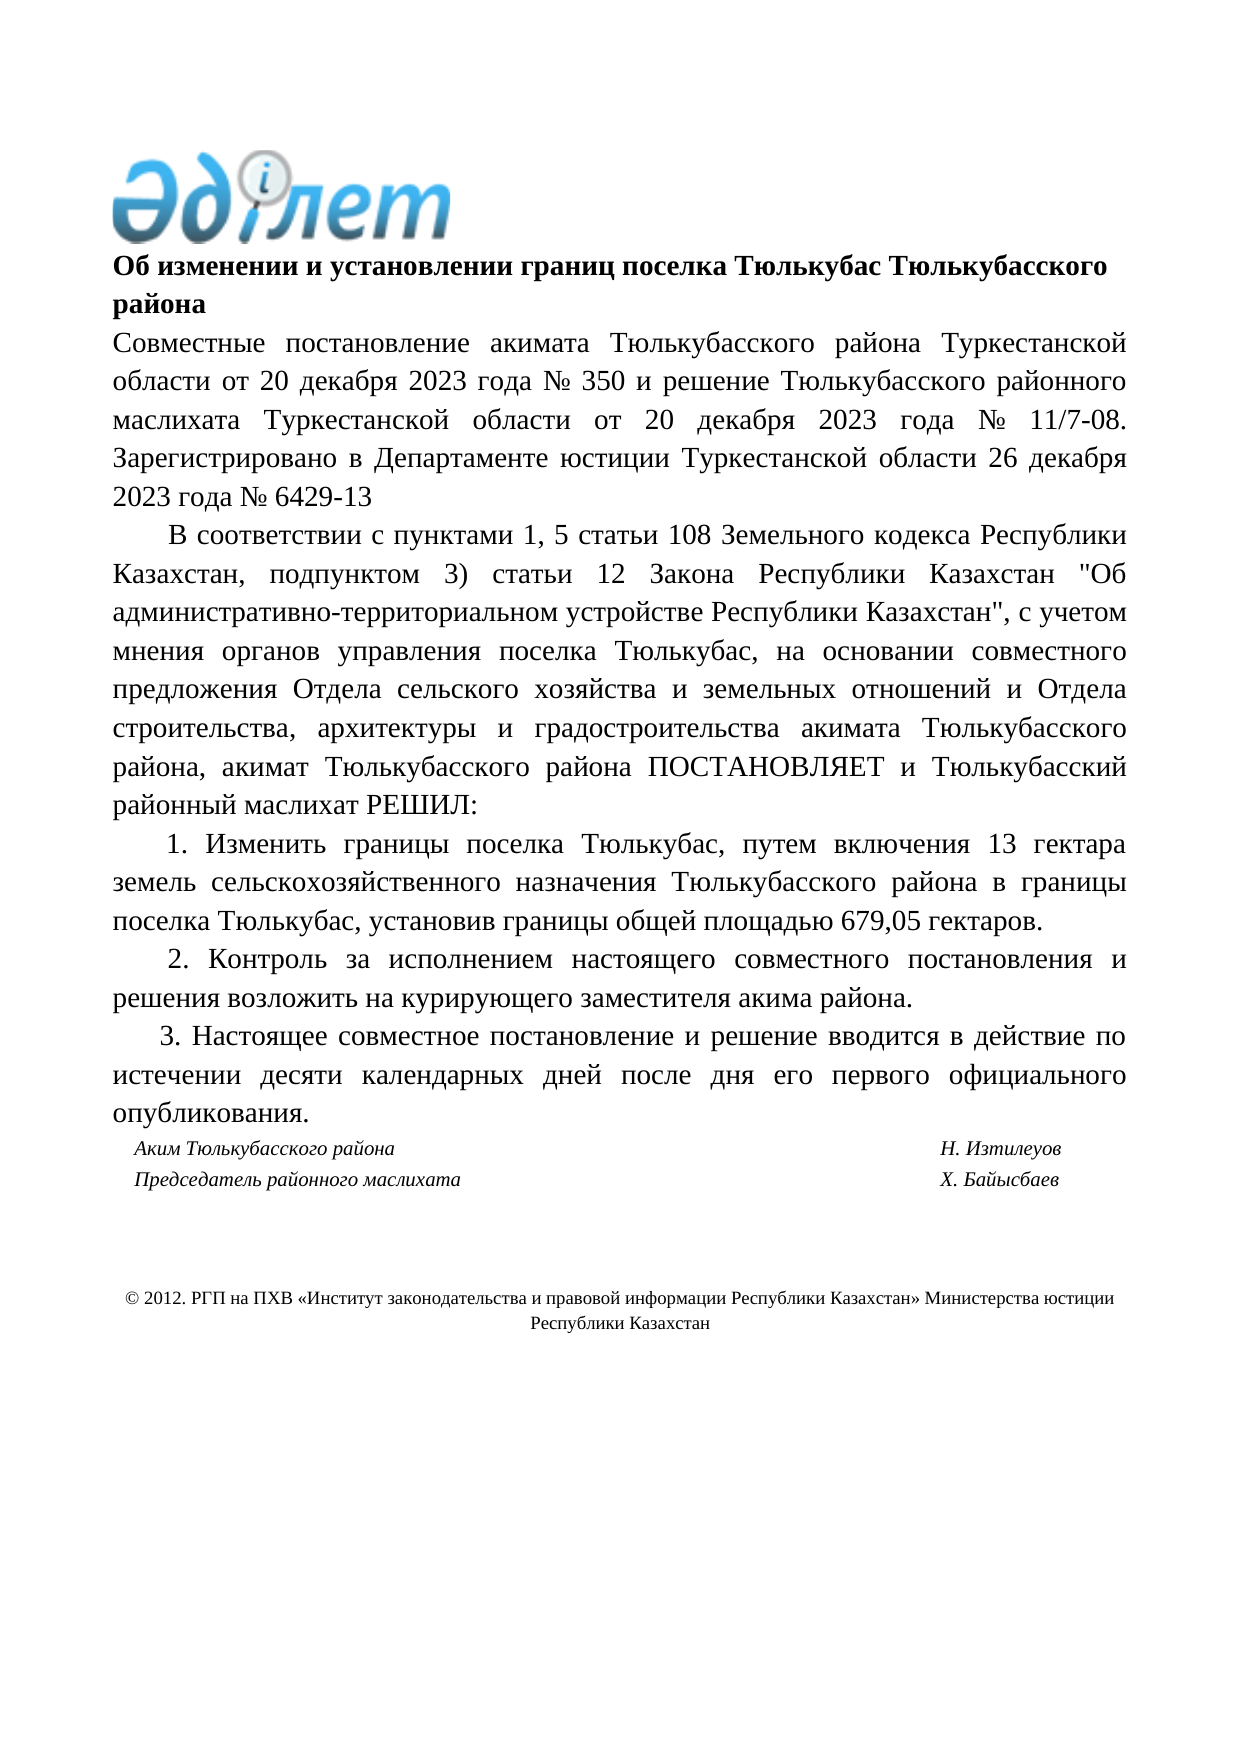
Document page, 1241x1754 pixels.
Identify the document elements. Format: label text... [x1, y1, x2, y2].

text 3. Настоящее совместное постановление и решение вводится в действие по истечении десяти календарных дней после дня его первого официального опубликования. [112, 1018, 1128, 1129]
table_cell Председатель районного маслихата [101, 1165, 939, 1196]
table_header Аким Тюлькубасского района [101, 1134, 939, 1165]
picture [112, 150, 451, 244]
text В соответствии с пунктами 1, 5 статьи 108 Земельного кодекса Республики Казахстан, подпунктом 3) статьи 12 Закона Республики Казахстан "Об административно-территориальном устройстве Республики Казахстан", с учетом мнения органов управления поселка Тюлькубас, на основании совместного предложения Отдела сельского хозяйства и земельных отношений и Отдела строительства, архитектуры и градостроительства акимата Тюлькубасского района, акимат Тюлькубасского района ПОСТАНОВЛЯЕТ и Тюлькубасский районный маслихат РЕШИЛ: [112, 517, 1128, 821]
table_cell Х. Байысбаев [939, 1165, 1240, 1196]
table_header Н. Изтилеуов [939, 1134, 1240, 1165]
text © 2012. РГП на ПХВ «Институт законодательства и правовой информации Республики Казахстан» Министерства юстиции Республики Казахстан [112, 1287, 1128, 1333]
text 2. Контроль за исполнением настоящего совместного постановления и решения возложить на курирующего заместителя акима района. [112, 941, 1128, 1013]
text Совместные постановление акимата Тюлькубасского района Туркестанской области от 20 декабря 2023 года № 350 и решение Тюлькубасского районного маслихата Туркестанской области от 20 декабря 2023 года № 11/7-08. Зарегистрировано в Департаменте юстиции Туркестанской области 26 декабря 2023 года № 6429-13 [112, 325, 1128, 512]
text 1. Изменить границы поселка Тюлькубас, путем включения 13 гектара земель сельскохозяйственного назначения Тюлькубасского района в границы поселка Тюлькубас, установив границы общей площадью 679,05 гектаров. [112, 826, 1128, 936]
text Об изменении и установлении границ поселка Тюлькубас Тюлькубасского района [112, 248, 1128, 320]
